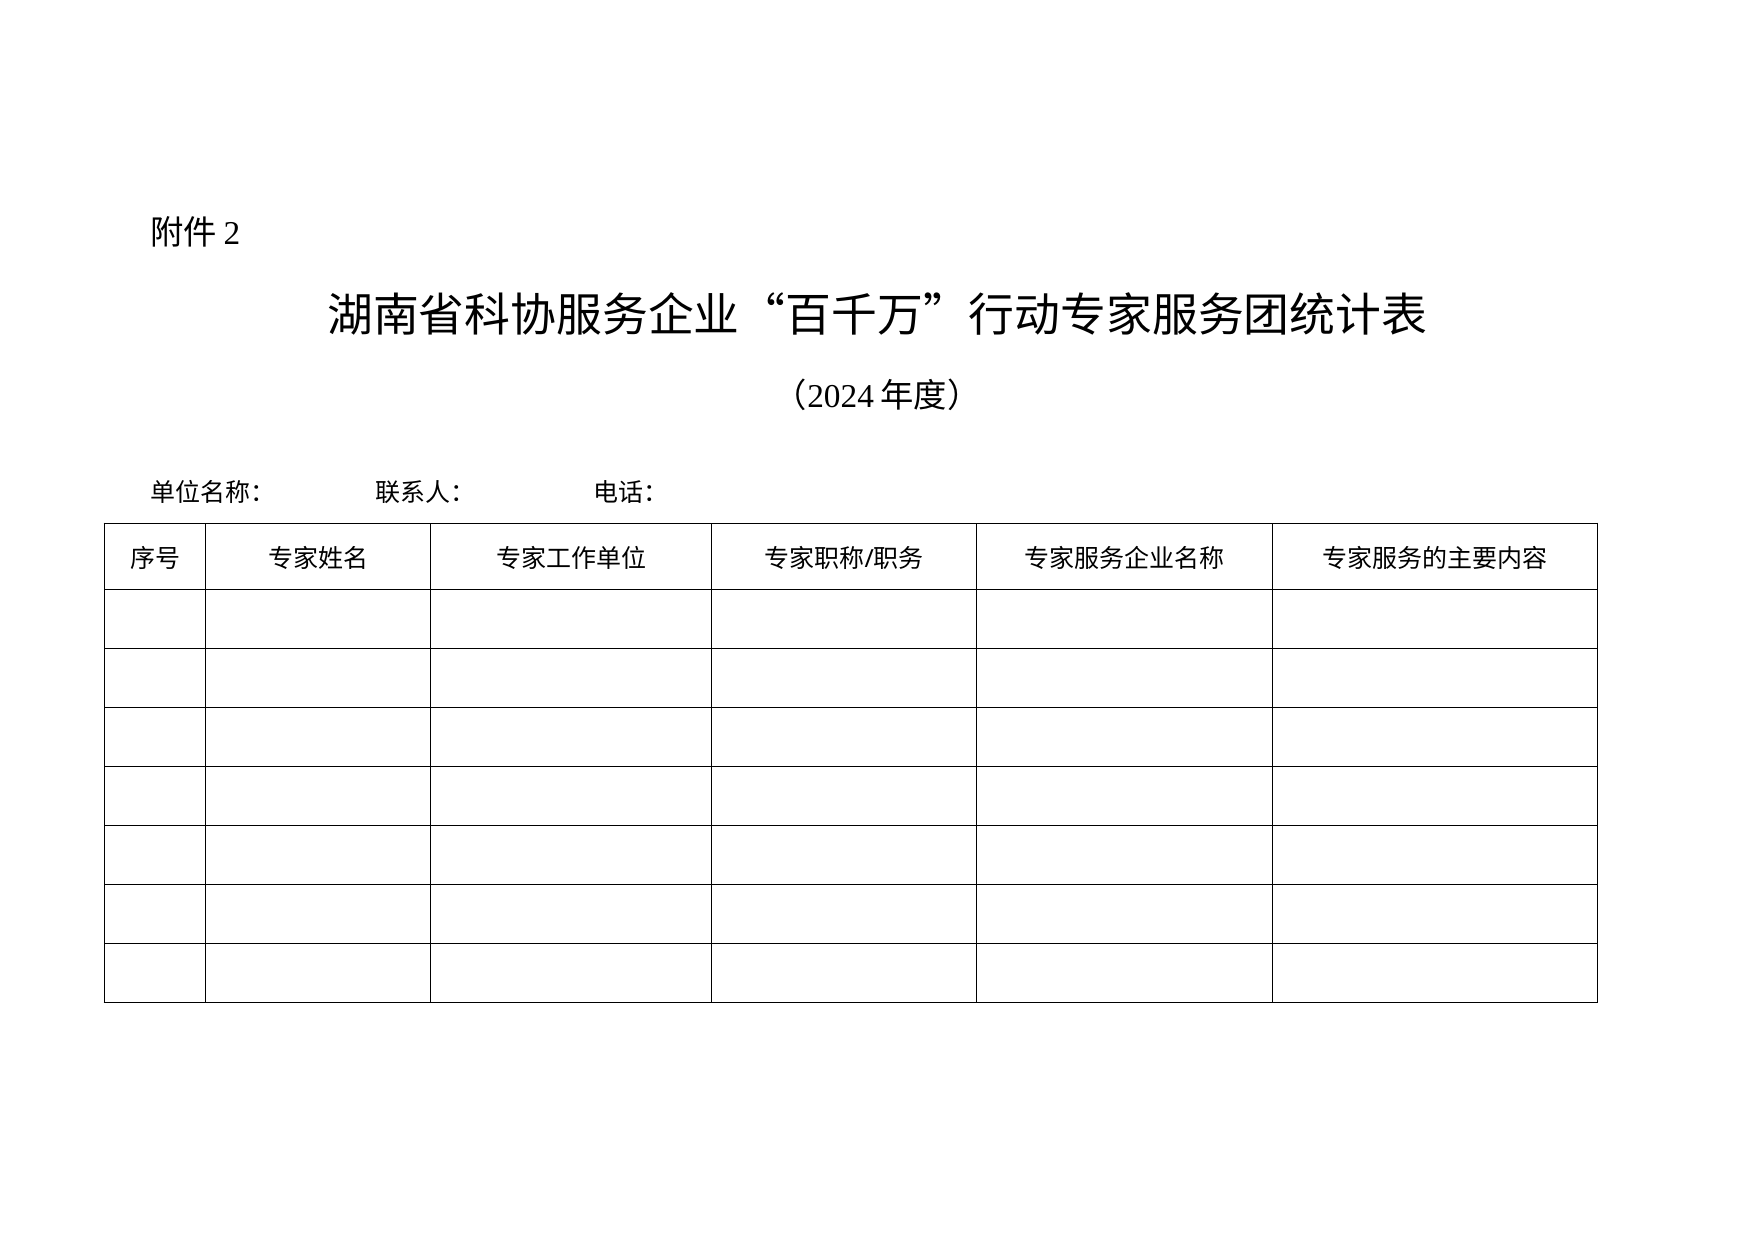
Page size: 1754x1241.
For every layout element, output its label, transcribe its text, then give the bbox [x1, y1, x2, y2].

table_cell [105, 767, 205, 825]
table_cell [712, 767, 976, 825]
table_header 专家姓名 [206, 524, 430, 589]
table_cell [431, 826, 711, 884]
table_cell [105, 885, 205, 943]
table_cell [431, 944, 711, 1002]
table_cell [1273, 826, 1597, 884]
table_cell [977, 767, 1272, 825]
table_cell [105, 944, 205, 1002]
table_header 专家职称/职务 [712, 524, 976, 589]
table_cell [431, 590, 711, 648]
table_cell [206, 944, 430, 1002]
table_cell [977, 826, 1272, 884]
text 湖南省科协服务企业“百千万”行动专家服务团统计表 [150, 263, 1604, 360]
table_cell [1273, 767, 1597, 825]
text （2024年度） [150, 360, 1604, 425]
table_cell [1273, 885, 1597, 943]
table_cell [431, 885, 711, 943]
table_cell [712, 649, 976, 707]
table_cell [206, 590, 430, 648]
table_cell [977, 708, 1272, 766]
table_cell [712, 590, 976, 648]
table_header 专家服务企业名称 [977, 524, 1272, 589]
table_cell [206, 708, 430, 766]
table_cell [1273, 944, 1597, 1002]
table_header 序号 [105, 524, 205, 589]
table_cell [712, 944, 976, 1002]
table_cell [977, 590, 1272, 648]
table_cell [105, 708, 205, 766]
table_cell [206, 649, 430, 707]
table_cell [431, 708, 711, 766]
table_cell [1273, 708, 1597, 766]
table_cell [105, 649, 205, 707]
table_cell [712, 826, 976, 884]
table_cell [1273, 590, 1597, 648]
text 附件2 [150, 198, 1604, 263]
table_cell [977, 885, 1272, 943]
table_cell [206, 885, 430, 943]
table_cell [712, 708, 976, 766]
table_header 专家服务的主要内容 [1273, 524, 1597, 589]
table_cell [105, 590, 205, 648]
table_cell [206, 826, 430, 884]
text 单位名称： 联系人： 电话： [150, 458, 1604, 523]
table_cell [1273, 649, 1597, 707]
table_cell [206, 767, 430, 825]
table_header 专家工作单位 [431, 524, 711, 589]
table_cell [431, 649, 711, 707]
table_cell [977, 944, 1272, 1002]
table_cell [105, 826, 205, 884]
table_cell [431, 767, 711, 825]
table_cell [977, 649, 1272, 707]
table_cell [712, 885, 976, 943]
